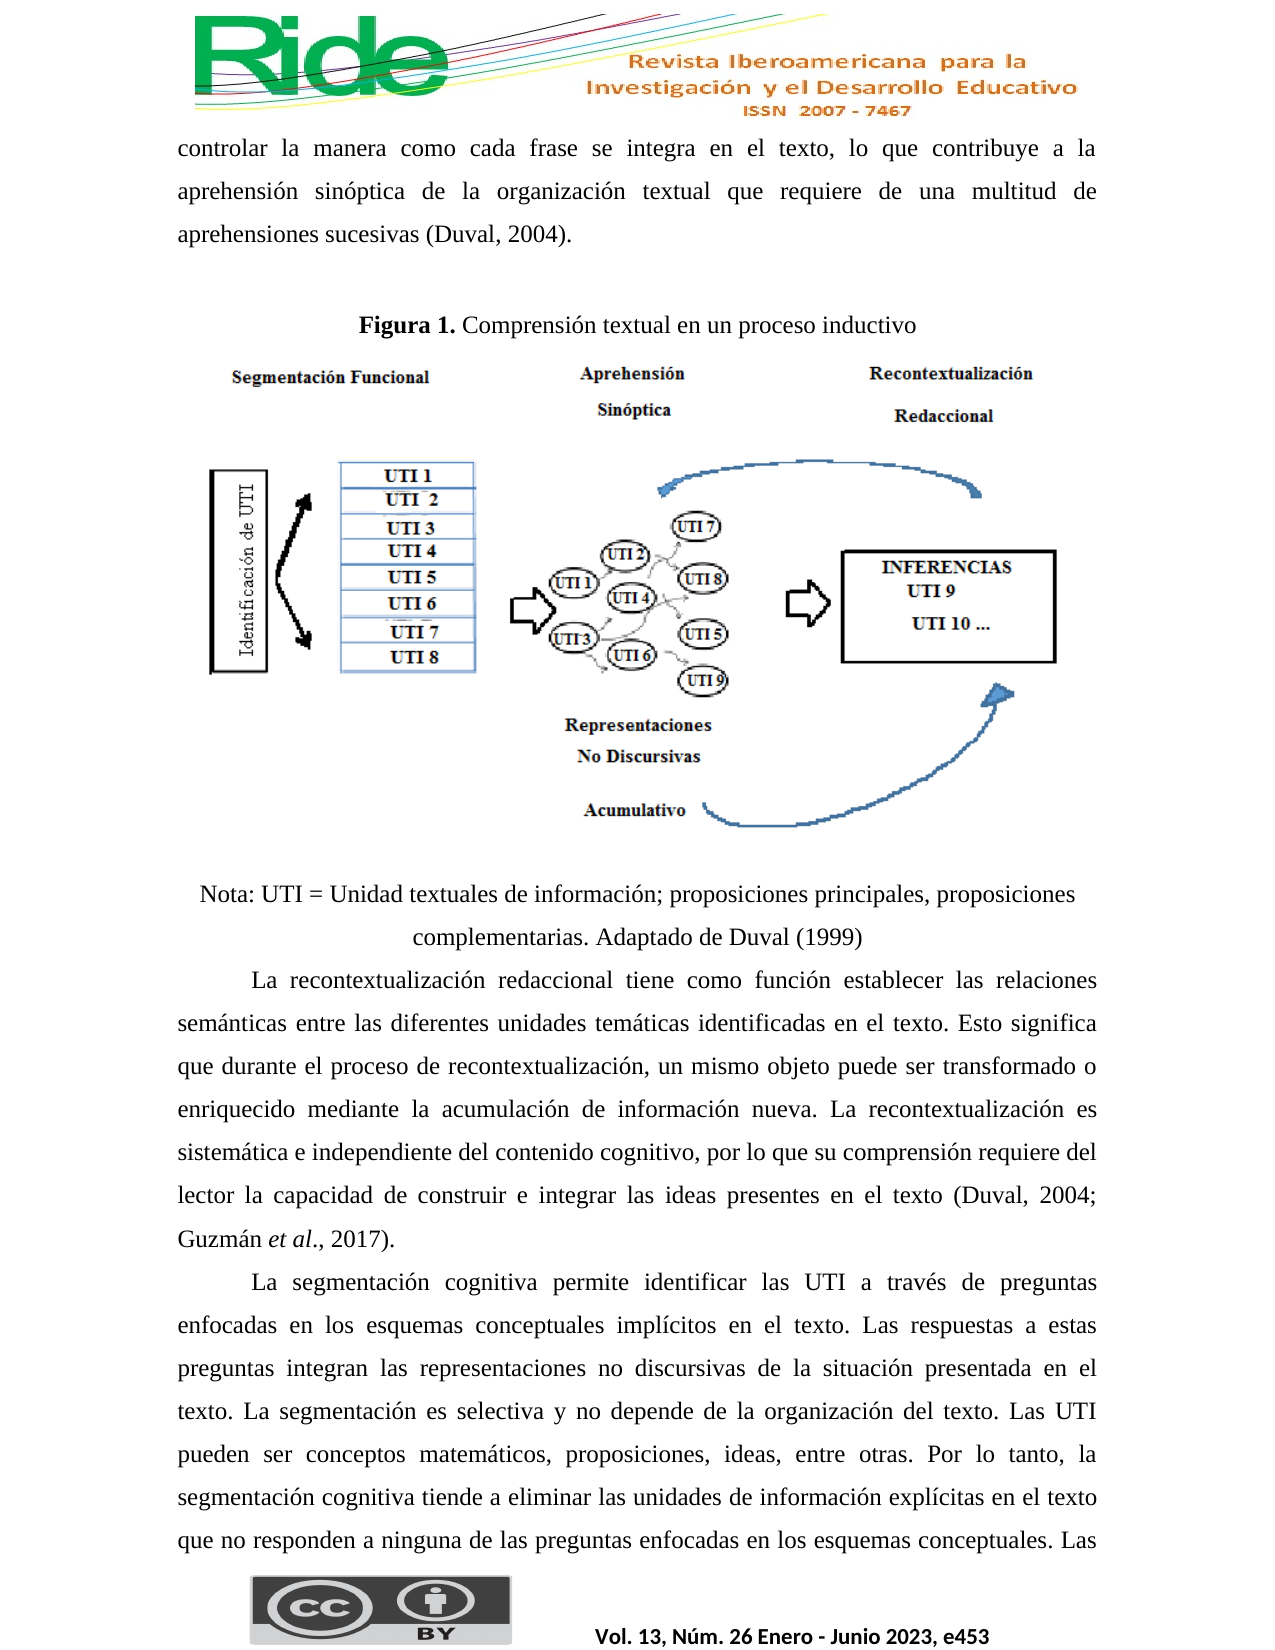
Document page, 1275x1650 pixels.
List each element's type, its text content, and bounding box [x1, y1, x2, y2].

text Nota: UTI = Unidad textuales de información; proposiciones principales, proposiciones complementarias. Adaptado de Duval (1999) [177, 865, 1098, 951]
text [177, 133, 1098, 248]
text Figura 1. Comprensión textual en un proceso inductivo [177, 310, 1098, 339]
picture [249, 1575, 513, 1645]
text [177, 1267, 1098, 1554]
picture [194, 14, 1081, 119]
picture [177, 357, 1098, 865]
text La recontextualización redaccional tiene como función establecer las relaciones semánticas entre las diferentes unidades temáticas identificadas en el texto. Esto significa que durante el proceso de recontextualización, un mismo objeto puede ser transformado o enriquecido mediante la acumulación de información nueva. La recontextualización es sistemática e independiente del contenido cognitivo, por lo que su comprensión requiere del lector la capacidad de construir e integrar las ideas presentes en el texto (Duval, 2004; Guzmán et al., 2017). [177, 965, 1098, 1252]
